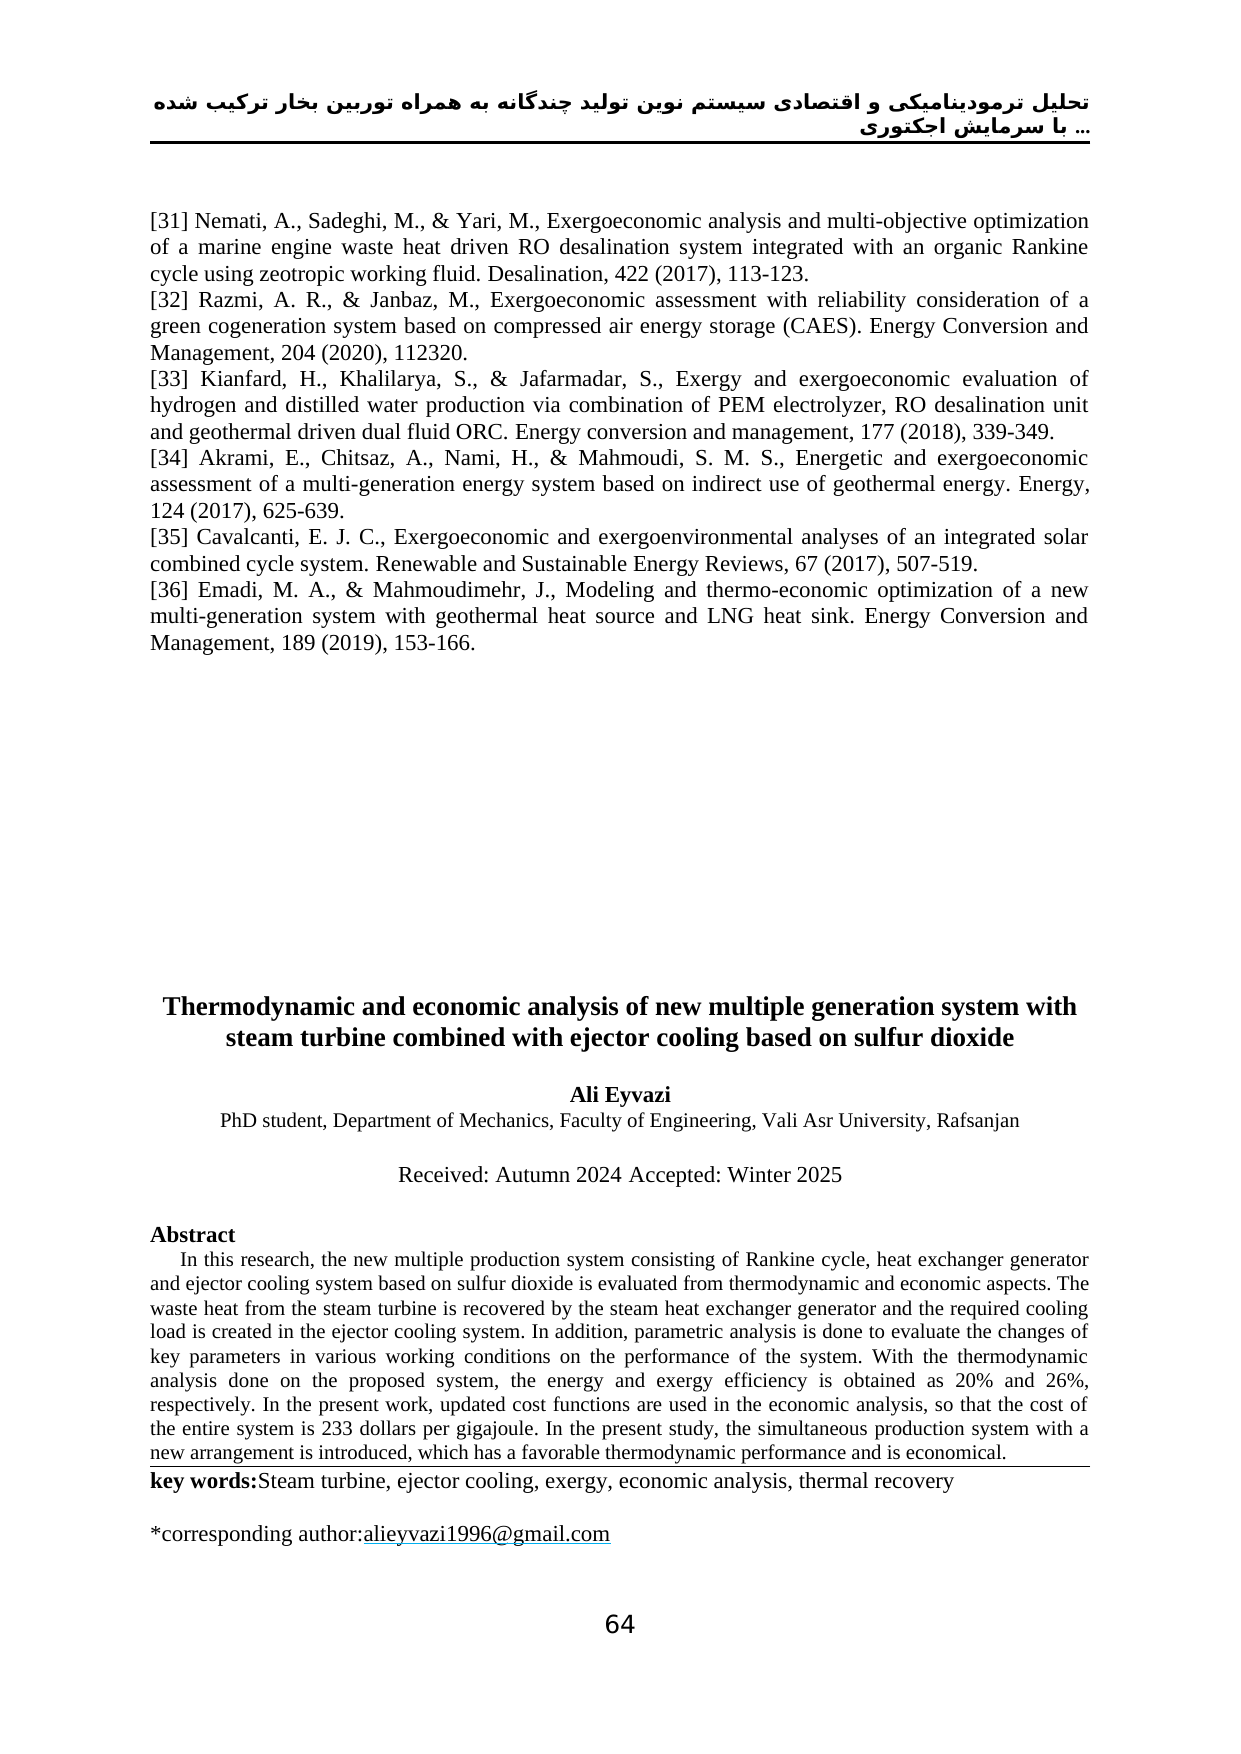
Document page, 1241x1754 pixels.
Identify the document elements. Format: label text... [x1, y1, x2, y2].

text [35] Cavalcanti, E. J. C., Exergoeconomic and exergoenvironmental analyses of an integrated solar combined cycle system. Renewable and Sustainable Energy Reviews, 67 (2017), 507-519. [150, 523, 1090, 576]
text [31] Nemati, A., Sadeghi, M., & Yari, M., Exergoeconomic analysis and multi-objective optimization of a marine engine waste heat driven RO desalination system integrated with an organic Rankine cycle using zeotropic working fluid. Desalination, 422 (2017), 113-123. [150, 207, 1090, 286]
text [34] Akrami, E., Chitsaz, A., Nami, H., & Mahmoudi, S. M. S., Energetic and exergoeconomic assessment of a multi-generation energy system based on indirect use of geothermal energy. Energy, 124 (2017), 625-639. [150, 444, 1090, 523]
text Ali Eyvazi [150, 1081, 1090, 1108]
text [33] Kianfard, H., Khalilarya, S., & Jafarmadar, S., Exergy and exergoeconomic evaluation of hydrogen and distilled water production via combination of PEM electrolyzer, RO desalination unit and geothermal driven dual fluid ORC. Energy conversion and management, 177 (2018), 339-349. [150, 365, 1090, 444]
text key words:Steam turbine, ejector cooling, exergy, economic analysis, thermal recovery [150, 1467, 1090, 1493]
text [36] Emadi, M. A., & Mahmoudimehr, J., Modeling and thermo-economic optimization of a new multi-generation system with geothermal heat source and LNG heat sink. Energy Conversion and Management, 189 (2019), 153-166. [150, 576, 1090, 655]
text PhD student, Department of Mechanics, Faculty of Engineering, Vali Asr University, Rafsanjan [150, 1108, 1090, 1132]
text *corresponding author:alieyvazi1996@gmail.com [150, 1520, 1090, 1546]
text Thermodynamic and economic analysis of new multiple generation system with steam turbine combined with ejector cooling based on sulfur dioxide [150, 990, 1090, 1053]
text Abstract [150, 1221, 1090, 1247]
text In this research, the new multiple production system consisting of Rankine cycle, heat exchanger generator and ejector cooling system based on sulfur dioxide is evaluated from thermodynamic and economic aspects. The waste heat from the steam turbine is recovered by the steam heat exchanger generator and the required cooling load is created in the ejector cooling system. In addition, parametric analysis is done to evaluate the changes of key parameters in various working conditions on the performance of the system. With the thermodynamic analysis done on the proposed system, the energy and exergy efficiency is obtained as 20% and 26%, respectively. In the present work, updated cost functions are used in the economic analysis, so that the cost of the entire system is 233 dollars per gigajoule. In the present study, the simultaneous production system with a new arrangement is introduced, which has a favorable thermodynamic performance and is economical. [150, 1247, 1090, 1466]
text [32] Razmi, A. R., & Janbaz, M., Exergoeconomic assessment with reliability consideration of a green cogeneration system based on compressed air energy storage (CAES). Energy Conversion and Management, 204 (2020), 112320. [150, 286, 1090, 365]
text Received: Autumn 2024 Accepted: Winter 2025 [150, 1161, 1090, 1187]
